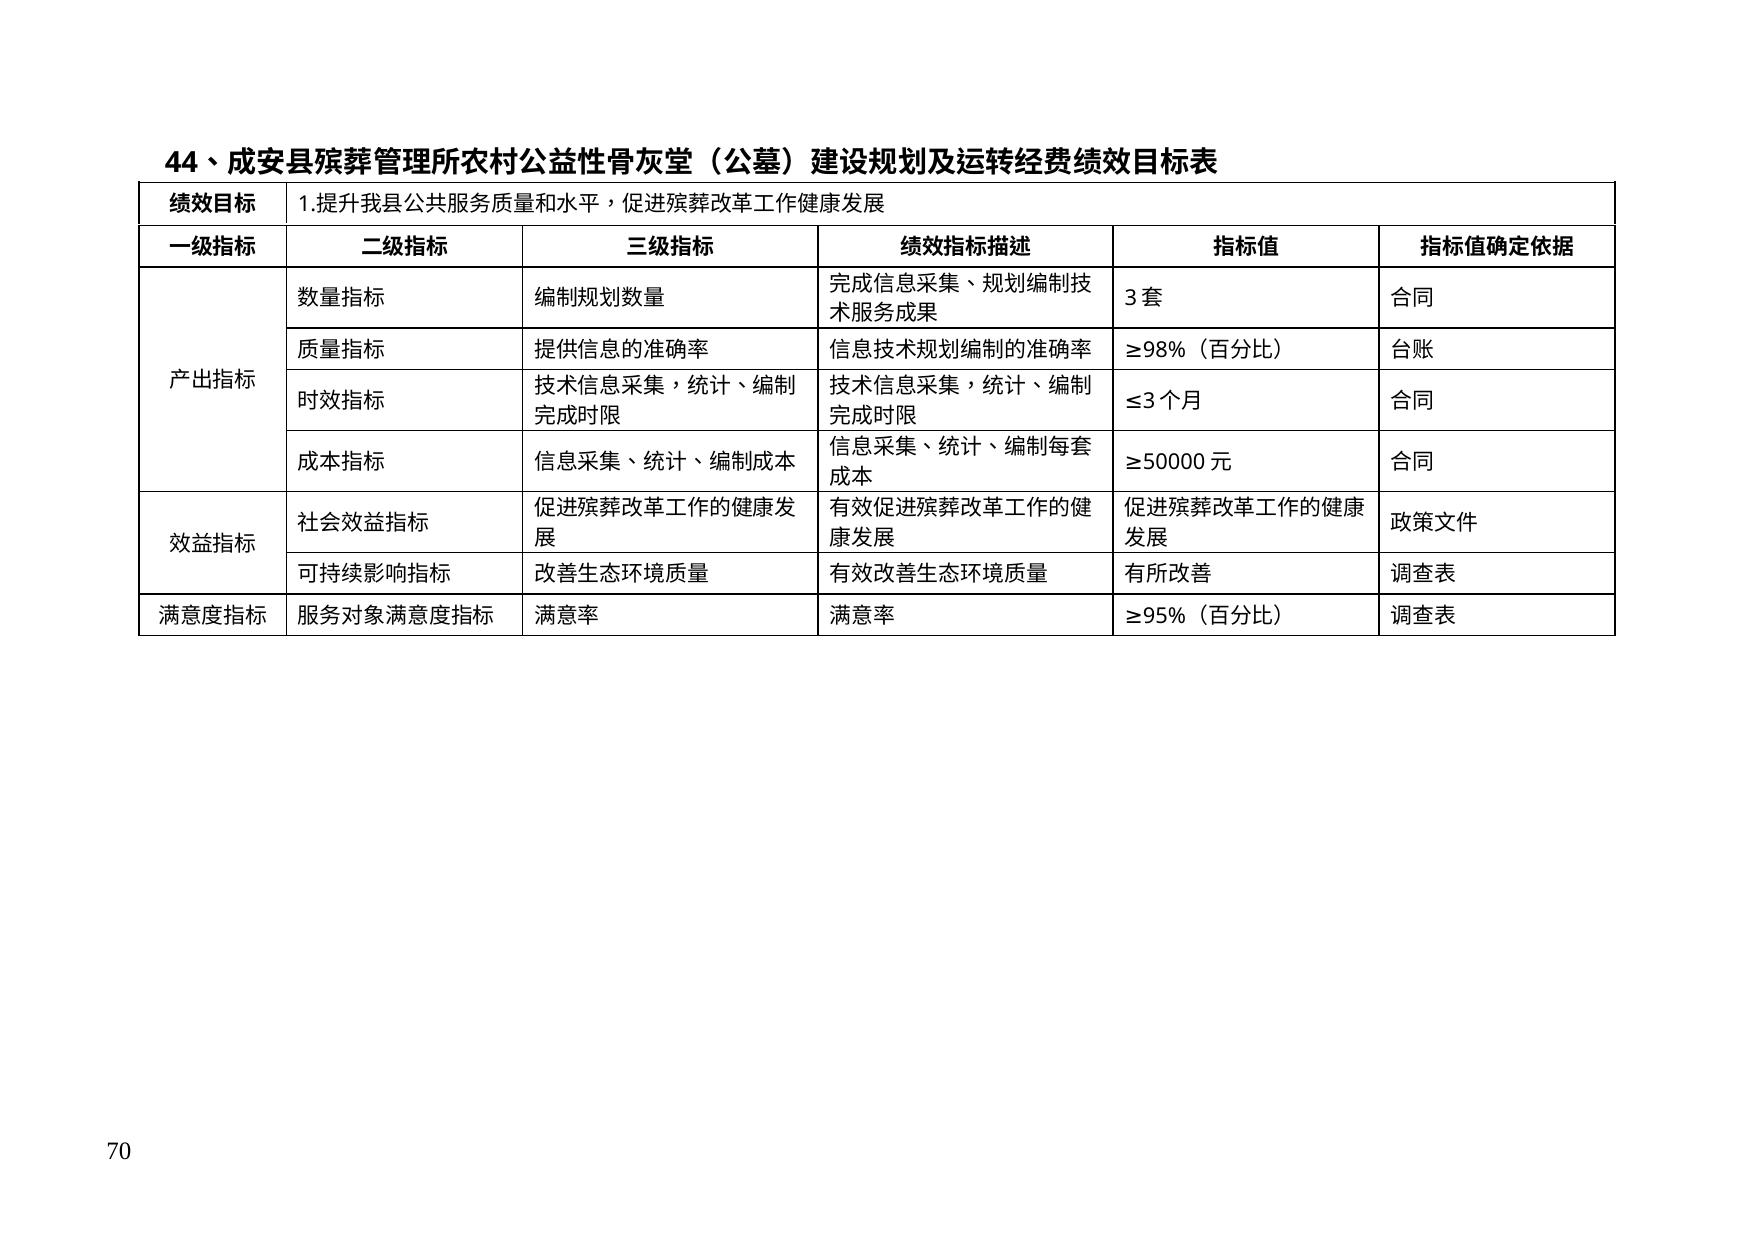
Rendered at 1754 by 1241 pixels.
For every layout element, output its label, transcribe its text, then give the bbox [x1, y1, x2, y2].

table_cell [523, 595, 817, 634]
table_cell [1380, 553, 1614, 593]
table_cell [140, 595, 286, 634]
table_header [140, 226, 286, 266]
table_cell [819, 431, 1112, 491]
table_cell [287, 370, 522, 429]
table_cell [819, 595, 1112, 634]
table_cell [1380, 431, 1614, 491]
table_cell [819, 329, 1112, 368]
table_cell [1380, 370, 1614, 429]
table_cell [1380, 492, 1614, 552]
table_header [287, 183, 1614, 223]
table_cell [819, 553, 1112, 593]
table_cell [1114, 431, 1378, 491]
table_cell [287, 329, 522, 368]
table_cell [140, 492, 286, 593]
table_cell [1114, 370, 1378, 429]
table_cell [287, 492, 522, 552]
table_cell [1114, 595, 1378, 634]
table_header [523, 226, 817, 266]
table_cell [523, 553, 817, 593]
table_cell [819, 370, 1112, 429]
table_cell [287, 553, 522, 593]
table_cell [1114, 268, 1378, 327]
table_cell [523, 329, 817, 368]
text 44、成安县殡葬管理所农村公益性骨灰堂（公墓）建设规划及运转经费绩效目标表 [106, 142, 1648, 181]
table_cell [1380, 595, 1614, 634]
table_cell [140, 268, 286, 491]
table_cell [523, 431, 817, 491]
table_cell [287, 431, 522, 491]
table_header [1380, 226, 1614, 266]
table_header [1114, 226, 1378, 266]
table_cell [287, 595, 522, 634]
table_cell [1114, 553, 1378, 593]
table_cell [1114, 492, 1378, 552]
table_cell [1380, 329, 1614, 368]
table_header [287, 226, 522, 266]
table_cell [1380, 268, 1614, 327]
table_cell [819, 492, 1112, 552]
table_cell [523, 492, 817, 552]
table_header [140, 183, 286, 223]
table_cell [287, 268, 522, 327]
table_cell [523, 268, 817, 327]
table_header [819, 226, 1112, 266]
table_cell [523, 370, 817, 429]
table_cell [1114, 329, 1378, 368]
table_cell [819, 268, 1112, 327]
